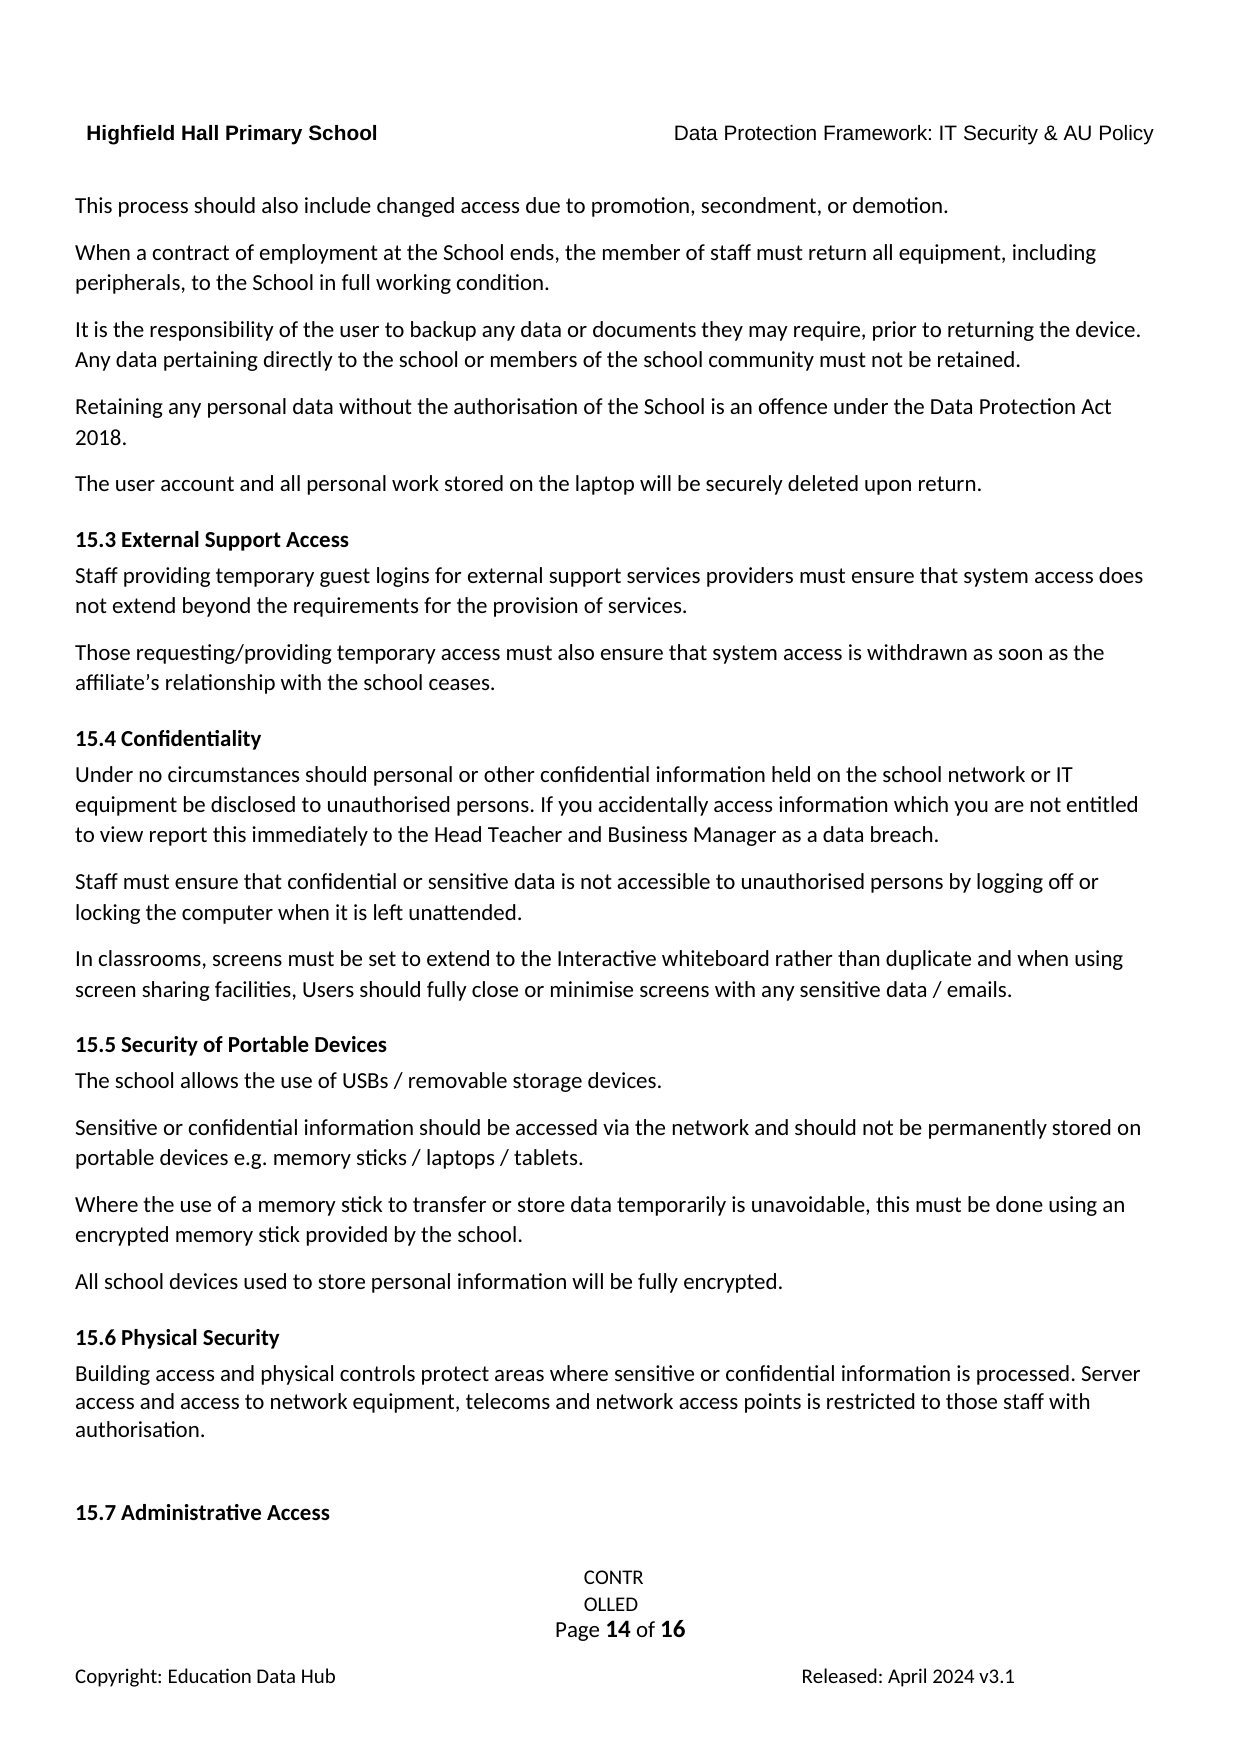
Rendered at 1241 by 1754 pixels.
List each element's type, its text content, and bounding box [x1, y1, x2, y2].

text Where the use of a memory stick to transfer or store data temporarily is unavoidable, this must be done using an encrypted memory stick provided by the school. [75, 1190, 1165, 1248]
text All school devices used to store personal information will be fully encrypted. [75, 1267, 1165, 1295]
text This process should also include changed access due to promotion, secondment, or demotion. [75, 191, 1165, 219]
subtitle 15.3 External Support Access [75, 525, 1165, 553]
subtitle 15.6 Physical Security [75, 1323, 1165, 1351]
text Those requesting/providing temporary access must also ensure that system access is withdrawn as soon as the affiliate’s relationship with the school ceases. [75, 638, 1165, 696]
subtitle 15.4 Confidentiality [75, 724, 1165, 752]
subtitle 15.7 Administrative Access [75, 1498, 1165, 1526]
text The school allows the use of USBs / removable storage devices. [75, 1066, 1165, 1094]
text Sensitive or confidential information should be accessed via the network and should not be permanently stored on portable devices e.g. memory sticks / laptops / tablets. [75, 1113, 1165, 1171]
text Staff providing temporary guest logins for external support services providers must ensure that system access does not extend beyond the requirements for the provision of services. [75, 561, 1165, 619]
text Staff must ensure that confidential or sensitive data is not accessible to unauthorised persons by logging off or locking the computer when it is left unattended. [75, 867, 1165, 926]
text Under no circumstances should personal or other confidential information held on the school network or IT equipment be disclosed to unauthorised persons. If you accidentally access information which you are not entitled to view report this immediately to the Head Teacher and Business Manager as a data breach. [75, 760, 1165, 848]
text The user account and all personal work stored on the laptop will be securely deleted upon return. [75, 469, 1165, 497]
text Retaining any personal data without the authorisation of the School is an offence under the Data Protection Act 2018. [75, 392, 1165, 451]
text When a contract of employment at the School ends, the member of staff must return all equipment, including peripherals, to the School in full working condition. [75, 238, 1165, 296]
text Building access and physical controls protect areas where sensitive or confidential information is processed. Server access and access to network equipment, telecoms and network access points is restricted to those staff with authorisation. [75, 1359, 1165, 1443]
subtitle 15.5 Security of Portable Devices [75, 1030, 1165, 1058]
text It is the responsibility of the user to backup any data or documents they may require, prior to returning the device. Any data pertaining directly to the school or members of the school community must not be retained. [75, 315, 1165, 373]
text In classrooms, screens must be set to extend to the Interactive whiteboard rather than duplicate and when using screen sharing facilities, Users should fully close or minimise screens with any sensitive data / emails. [75, 944, 1165, 1003]
